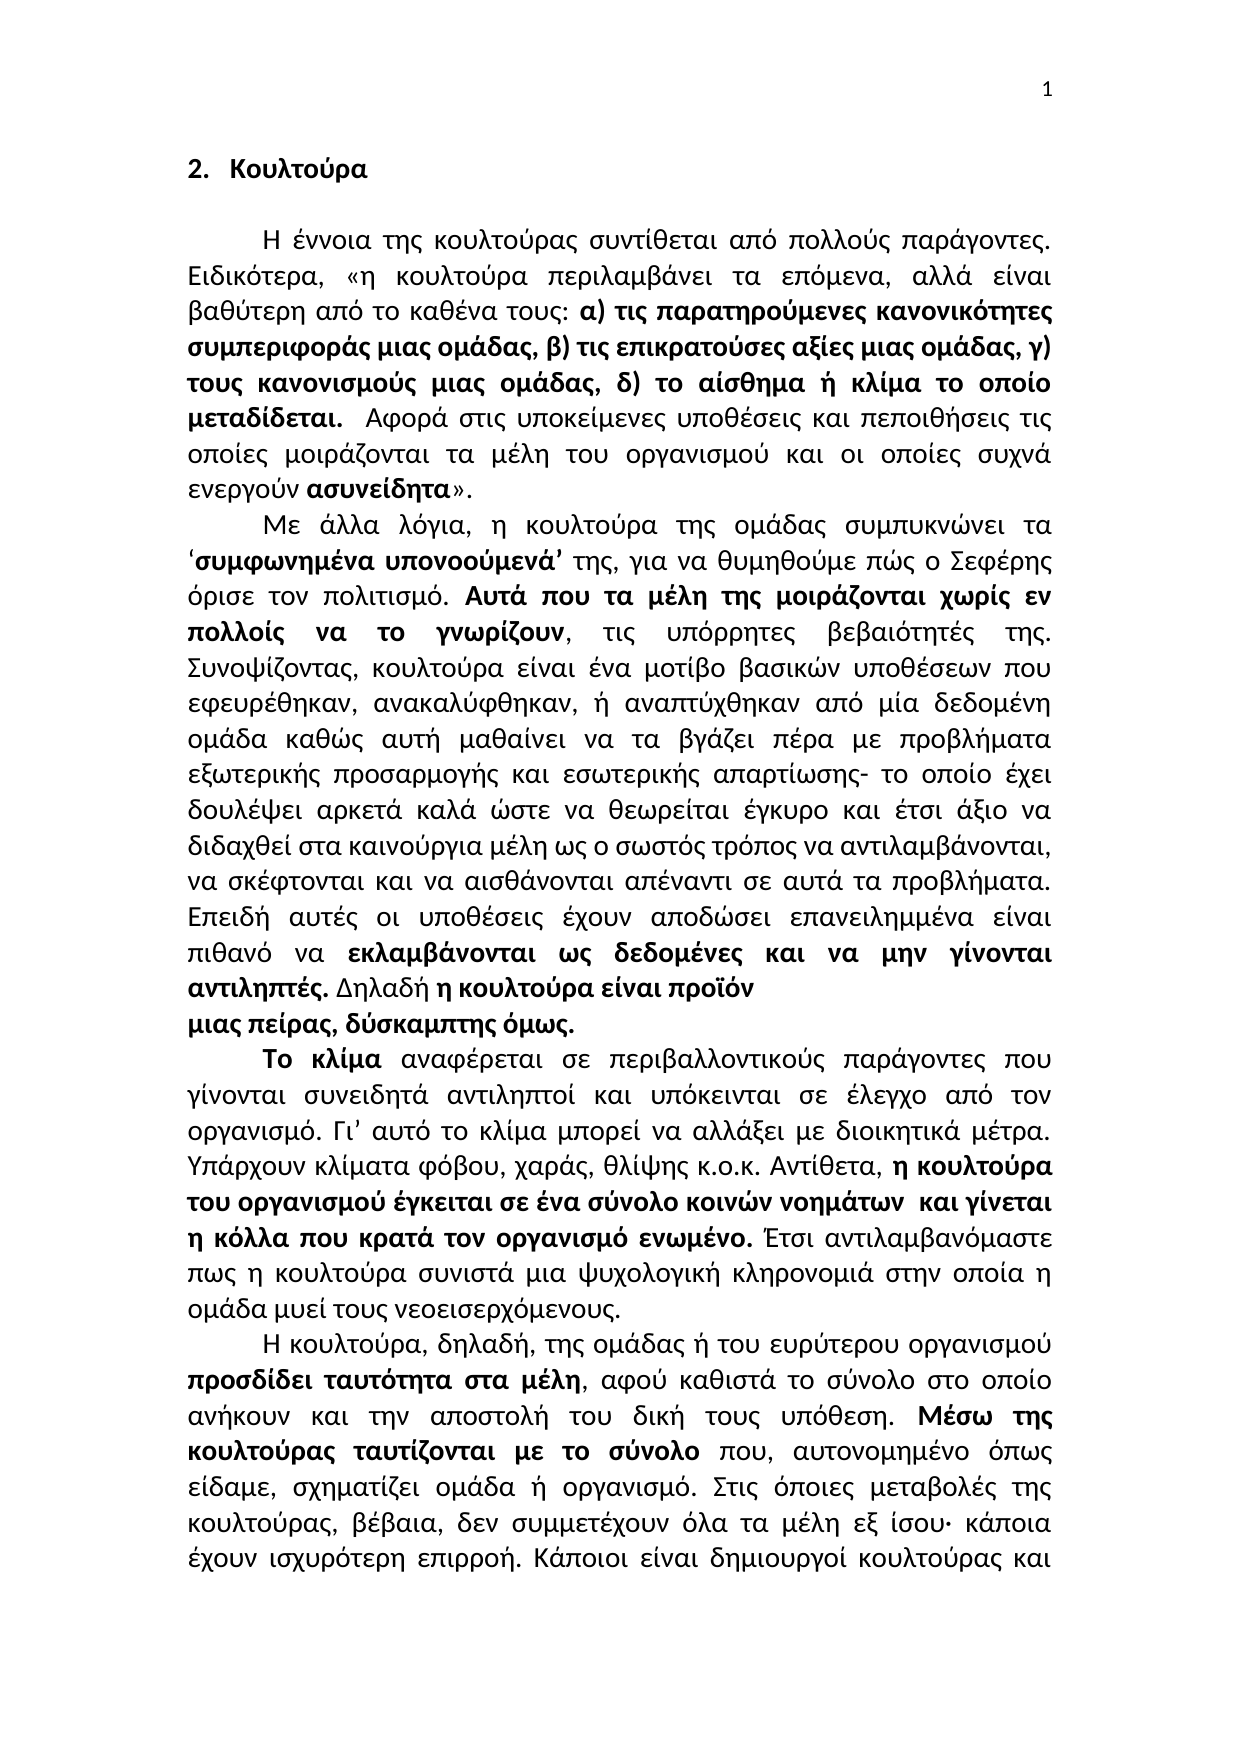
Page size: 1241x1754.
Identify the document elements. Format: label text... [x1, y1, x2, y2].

text 2. Κουλτούρα [187, 150, 1053, 186]
text Το κλίμα αναφέρεται σε περιβαλλοντικούς παράγοντες που γίνονται συνειδητά αντιληπτοί και υπόκεινται σε έλεγχο από τον οργανισμό. Γι’ αυτό το κλίμα μπορεί να αλλάξει με διοικητικά μέτρα. Υπάρχουν κλίματα φόβου, χαράς, θλίψης κ.ο.κ. Αντίθετα, η κουλτούρα του οργανισμού έγκειται σε ένα σύνολο κοινών νοημάτων και γίνεται η κόλλα που κρατά τον οργανισμό ενωμένο. Έτσι αντιλαμβανόμαστε πως η κουλτούρα συνιστά μια ψυχολογική κληρονομιά στην οποία η ομάδα μυεί τους νεοεισερχόμενους. [187, 1041, 1053, 1326]
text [187, 1326, 1053, 1575]
text Με άλλα λόγια, η κουλτούρα της ομάδας συμπυκνώνει τα ‘συμφωνημένα υπονοούμενά’ της, για να θυμηθούμε πώς ο Σεφέρης όρισε τον πολιτισμό. Αυτά που τα μέλη της μοιράζονται χωρίς εν πολλοίς να το γνωρίζουν, τις υπόρρητες βεβαιότητές της. Συνοψίζοντας, κουλτούρα είναι ένα μοτίβο βασικών υποθέσεων που εφευρέθηκαν, ανακαλύφθηκαν, ή αναπτύχθηκαν από μία δεδομένη ομάδα καθώς αυτή μαθαίνει να τα βγάζει πέρα με προβλήματα εξωτερικής προσαρμογής και εσωτερικής απαρτίωσης- το οποίο έχει δουλέψει αρκετά καλά ώστε να θεωρείται έγκυρο και έτσι άξιο να διδαχθεί στα καινούργια μέλη ως ο σωστός τρόπος να αντιλαμβάνονται, να σκέφτονται και να αισθάνονται απέναντι σε αυτά τα προβλήματα. Επειδή αυτές οι υποθέσεις έχουν αποδώσει επανειλημμένα είναι πιθανό να εκλαμβάνονται ως δεδομένες και να μην γίνονται αντιληπτές. Δηλαδή η κουλτούρα είναι προϊόν [187, 506, 1053, 1005]
text Η έννοια της κουλτούρας συντίθεται από πολλούς παράγοντες. Ειδικότερα, «η κουλτούρα περιλαμβάνει τα επόμενα, αλλά είναι βαθύτερη από το καθένα τους: α) τις παρατηρούμενες κανονικότητες συμπεριφοράς μιας ομάδας, β) τις επικρατούσες αξίες μιας ομάδας, γ) τους κανονισμούς μιας ομάδας, δ) το αίσθημα ή κλίμα το οποίο μεταδίδεται. Αφορά στις υποκείμενες υποθέσεις και πεποιθήσεις τις οποίες μοιράζονται τα μέλη του οργανισμού και οι οποίες συχνά ενεργούν ασυνείδητα». [187, 221, 1053, 506]
text μιας πείρας, δύσκαμπτης όμως. [187, 1005, 1053, 1041]
